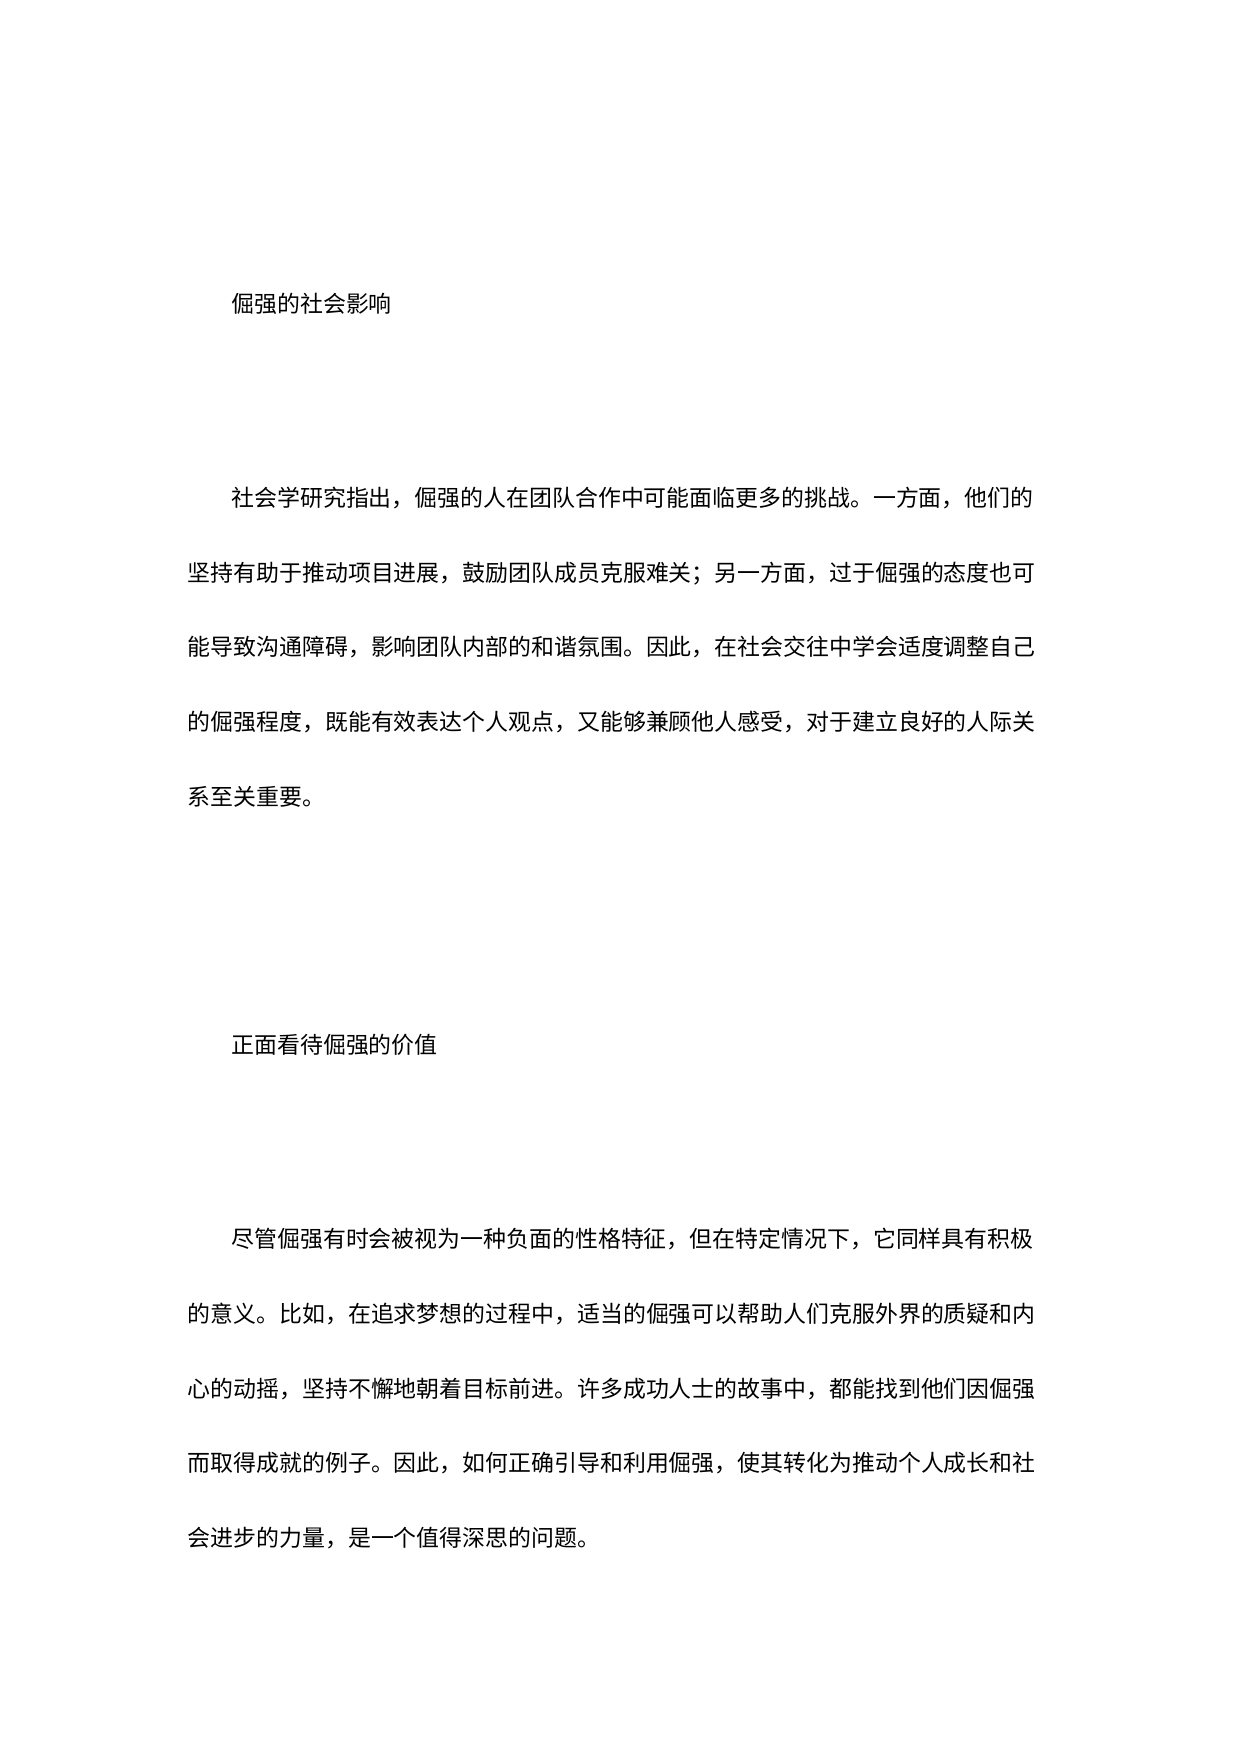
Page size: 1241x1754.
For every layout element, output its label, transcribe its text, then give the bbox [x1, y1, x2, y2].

text 尽管倔强有时会被视为一种负面的性格特征，但在特定情况下，它同样具有积极的意义。比如，在追求梦想的过程中，适当的倔强可以帮助人们克服外界的质疑和内心的动摇，坚持不懈地朝着目标前进。许多成功人士的故事中，都能找到他们因倔强而取得成就的例子。因此，如何正确引导和利用倔强，使其转化为推动个人成长和社会进步的力量，是一个值得深思的问题。 [187, 1205, 1053, 1569]
text 正面看待倔强的价值 [187, 1011, 1053, 1076]
text 倔强的社会影响 [187, 270, 1053, 335]
text 社会学研究指出，倔强的人在团队合作中可能面临更多的挑战。一方面，他们的坚持有助于推动项目进展，鼓励团队成员克服难关；另一方面，过于倔强的态度也可能导致沟通障碍，影响团队内部的和谐氛围。因此，在社会交往中学会适度调整自己的倔强程度，既能有效表达个人观点，又能够兼顾他人感受，对于建立良好的人际关系至关重要。 [187, 464, 1053, 828]
